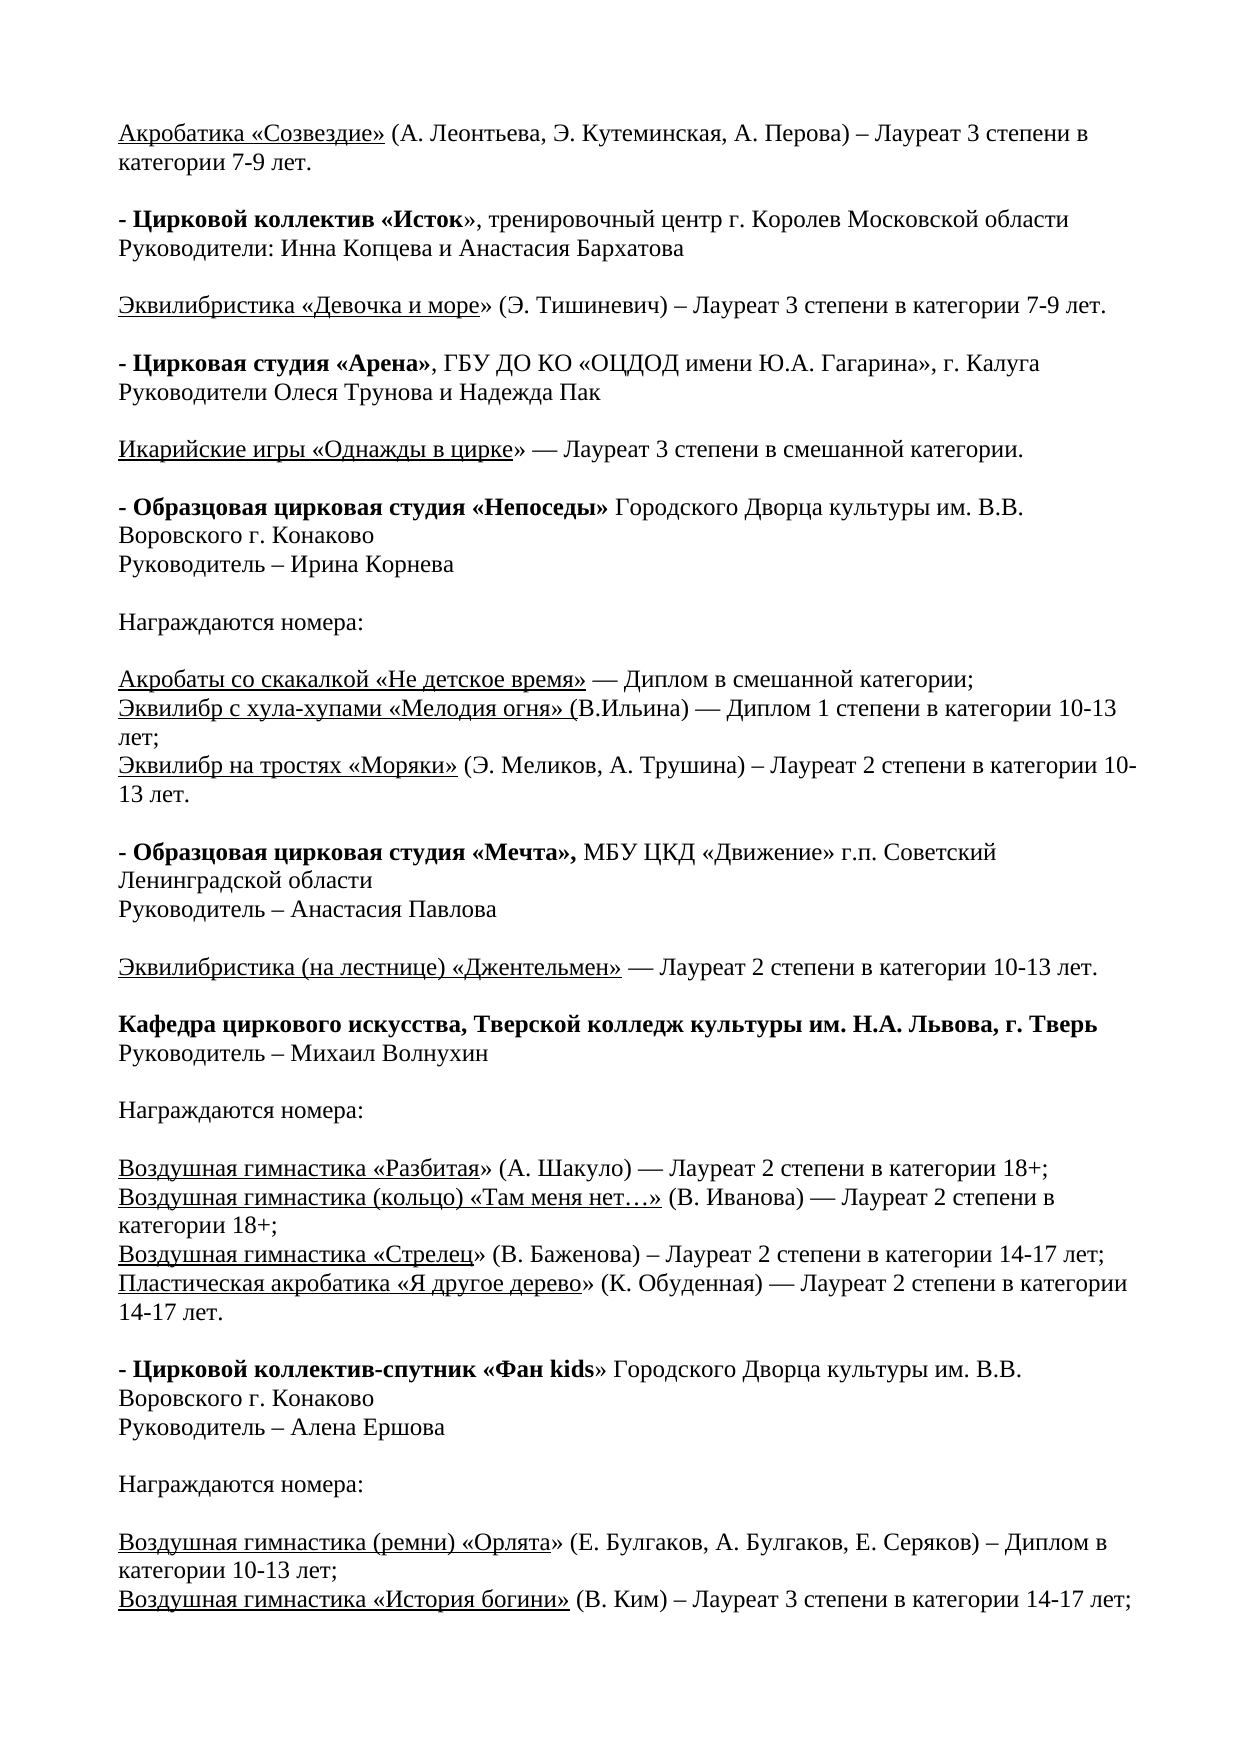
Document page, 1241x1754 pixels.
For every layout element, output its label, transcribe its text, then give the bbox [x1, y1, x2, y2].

text Руководители: Инна Копцева и Анастасия Бархатова [118, 233, 1152, 262]
text Пластическая акробатика «Я другое дерево» (К. Обуденная) — Лауреат 2 степени в категории 14-17 лет. [118, 1268, 1152, 1326]
text Награждаются номера: [118, 607, 1152, 636]
text Икарийские игры «Однажды в цирке» — Лауреат 3 степени в смешанной категории. [118, 434, 1152, 463]
text - Цирковой коллектив «Исток», тренировочный центр г. Королев Московской области [118, 204, 1152, 233]
text Награждаются номера: [118, 1469, 1152, 1498]
text Воздушная гимнастика «История богини» (В. Ким) – Лауреат 3 степени в категории 14-17 лет; [118, 1584, 1152, 1613]
text Акробатика «Созвездие» (А. Леонтьева, Э. Кутеминская, А. Перова) – Лауреат 3 степени в категории 7-9 лет. [118, 118, 1152, 176]
text Кафедра циркового искусства, Тверской колледж культуры им. Н.А. Львова, г. Тверь [118, 1009, 1152, 1038]
text Руководители Олеся Трунова и Надежда Пак [118, 377, 1152, 406]
text Воздушная гимнастика «Разбитая» (А. Шакуло) — Лауреат 2 степени в категории 18+; [118, 1153, 1152, 1182]
text Руководитель – Анастасия Павлова [118, 894, 1152, 923]
text Руководитель – Михаил Волнухин [118, 1038, 1152, 1067]
text Воздушная гимнастика (ремни) «Орлята» (Е. Булгаков, А. Булгаков, Е. Серяков) – Диплом в категории 10-13 лет; [118, 1527, 1152, 1584]
text Воздушная гимнастика (кольцо) «Там меня нет…» (В. Иванова) — Лауреат 2 степени в категории 18+; [118, 1182, 1152, 1239]
text Руководитель – Ирина Корнева [118, 549, 1152, 578]
text Воздушная гимнастика «Стрелец» (В. Баженова) – Лауреат 2 степени в категории 14-17 лет; [118, 1239, 1152, 1268]
text Акробаты со скакалкой «Не детское время» — Диплом в смешанной категории; [118, 664, 1152, 693]
text Эквилибристика (на лестнице) «Джентельмен» — Лауреат 2 степени в категории 10-13 лет. [118, 952, 1152, 981]
text Эквилибр с хула-хупами «Мелодия огня» (В.Ильина) — Диплом 1 степени в категории 10-13 лет; [118, 693, 1152, 751]
text - Цирковой коллектив-спутник «Фан kids» Городского Дворца культуры им. В.В. Воровского г. Конаково [118, 1354, 1152, 1412]
text - Образцовая цирковая студия «Непоседы» Городского Дворца культуры им. В.В. Воровского г. Конаково [118, 492, 1152, 549]
text Награждаются номера: [118, 1096, 1152, 1124]
text - Образцовая цирковая студия «Мечта», МБУ ЦКД «Движение» г.п. Советский Ленинградской области [118, 837, 1152, 894]
text Эквилибристика «Девочка и море» (Э. Тишиневич) – Лауреат 3 степени в категории 7-9 лет. [118, 291, 1152, 319]
text Руководитель – Алена Ершова [118, 1412, 1152, 1441]
text - Цирковая студия «Арена», ГБУ ДО КО «ОЦДОД имени Ю.А. Гагарина», г. Калуга [118, 348, 1152, 377]
text Эквилибр на тростях «Моряки» (Э. Меликов, А. Трушина) – Лауреат 2 степени в категории 10-13 лет. [118, 751, 1152, 808]
